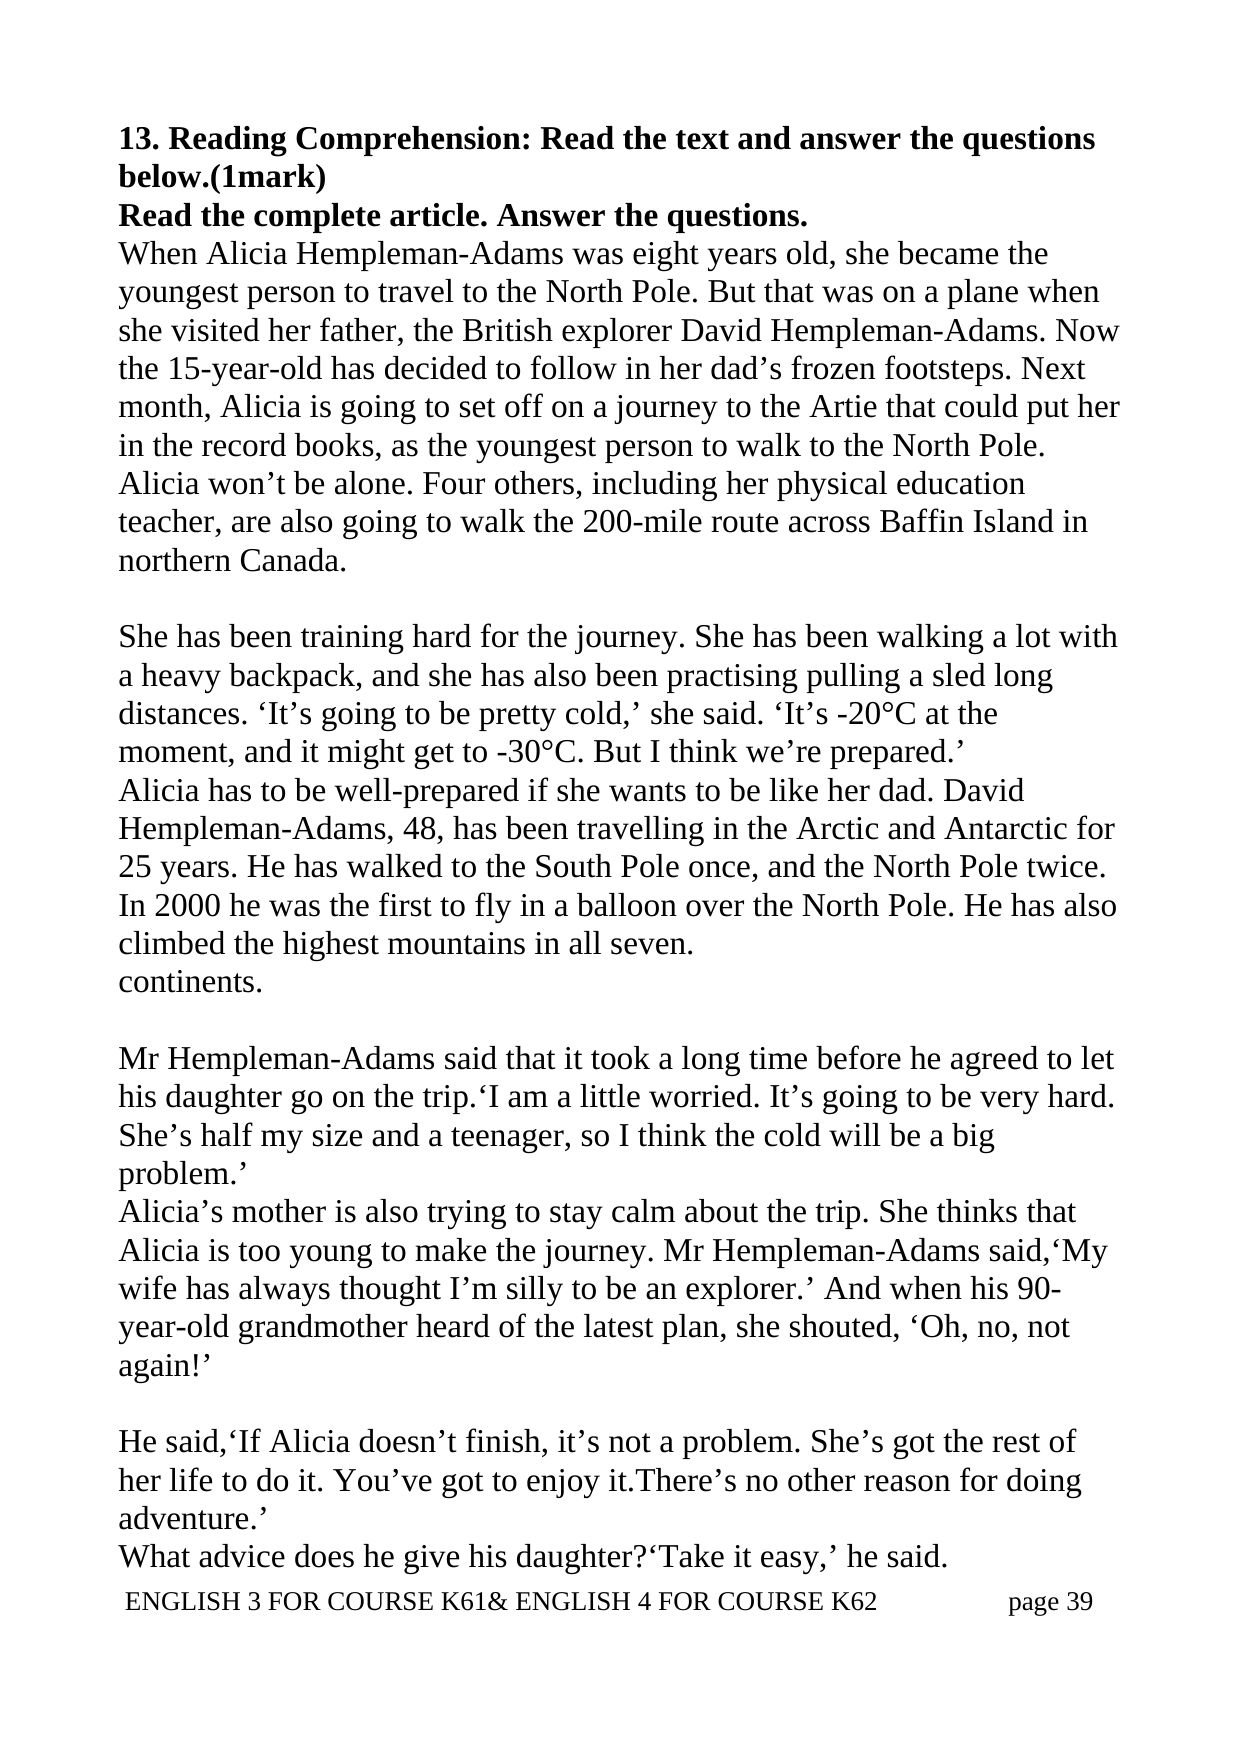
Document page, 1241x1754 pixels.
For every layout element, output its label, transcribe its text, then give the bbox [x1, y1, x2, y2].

text Mr Hempleman-Adams said that it took a long time before he agreed to let his daughter go on the trip.‘I am a little worried. It’s going to be very hard. She’s half my size and a teenager, so I think the cold will be a big problem.’ [118, 1038, 1122, 1191]
text Alicia has to be well-prepared if she wants to be like her dad. David Hempleman-Adams, 48, has been travelling in the Arctic and Antarctic for 25 years. He has walked to the South Pole once, and the North Pole twice. In 2000 he was the first to fly in a balloon over the North Pole. He has also climbed the highest mountains in all seven. [118, 770, 1122, 961]
text She has been training hard for the journey. She has been walking a lot with a heavy backpack, and she has also been practising pulling a sled long distances. ‘It’s going to be pretty cold,’ she said. ‘It’s -20°C at the moment, and it might get to -30°C. But I think we’re prepared.’ [118, 616, 1122, 770]
text He said,‘If Alicia doesn’t finish, it’s not a problem. She’s got the rest of her life to do it. You’ve got to enjoy it.There’s no other reason for doing adventure.’ [118, 1421, 1122, 1536]
text Alicia won’t be alone. Four others, including her physical education teacher, are also going to walk the 200-mile route across Baffin Island in northern Canada. [118, 463, 1122, 578]
text Read the complete article. Answer the questions. [118, 195, 1122, 233]
text What advice does he give his daughter?‘Take it easy,’ he said. [118, 1536, 1122, 1575]
text Alicia’s mother is also trying to stay calm about the trip. She thinks that Alicia is too young to make the journey. Mr Hempleman-Adams said,‘My wife has always thought I’m silly to be an explorer.’ And when his 90-year-old grandmother heard of the latest plan, she shouted, ‘Oh, no, not again!’ [118, 1191, 1122, 1383]
text When Alicia Hempleman-Adams was eight years old, she became the youngest person to travel to the North Pole. But that was on a plane when she visited her father, the British explorer David Hempleman-Adams. Now the 15-year-old has decided to follow in her dad’s frozen footsteps. Next month, Alicia is going to set off on a journey to the Artie that could put her in the record books, as the youngest person to walk to the North Pole. [118, 233, 1122, 463]
text 13. Reading Comprehension: Read the text and answer the questions below.(1mark) [118, 118, 1122, 195]
text continents. [118, 961, 1122, 1000]
